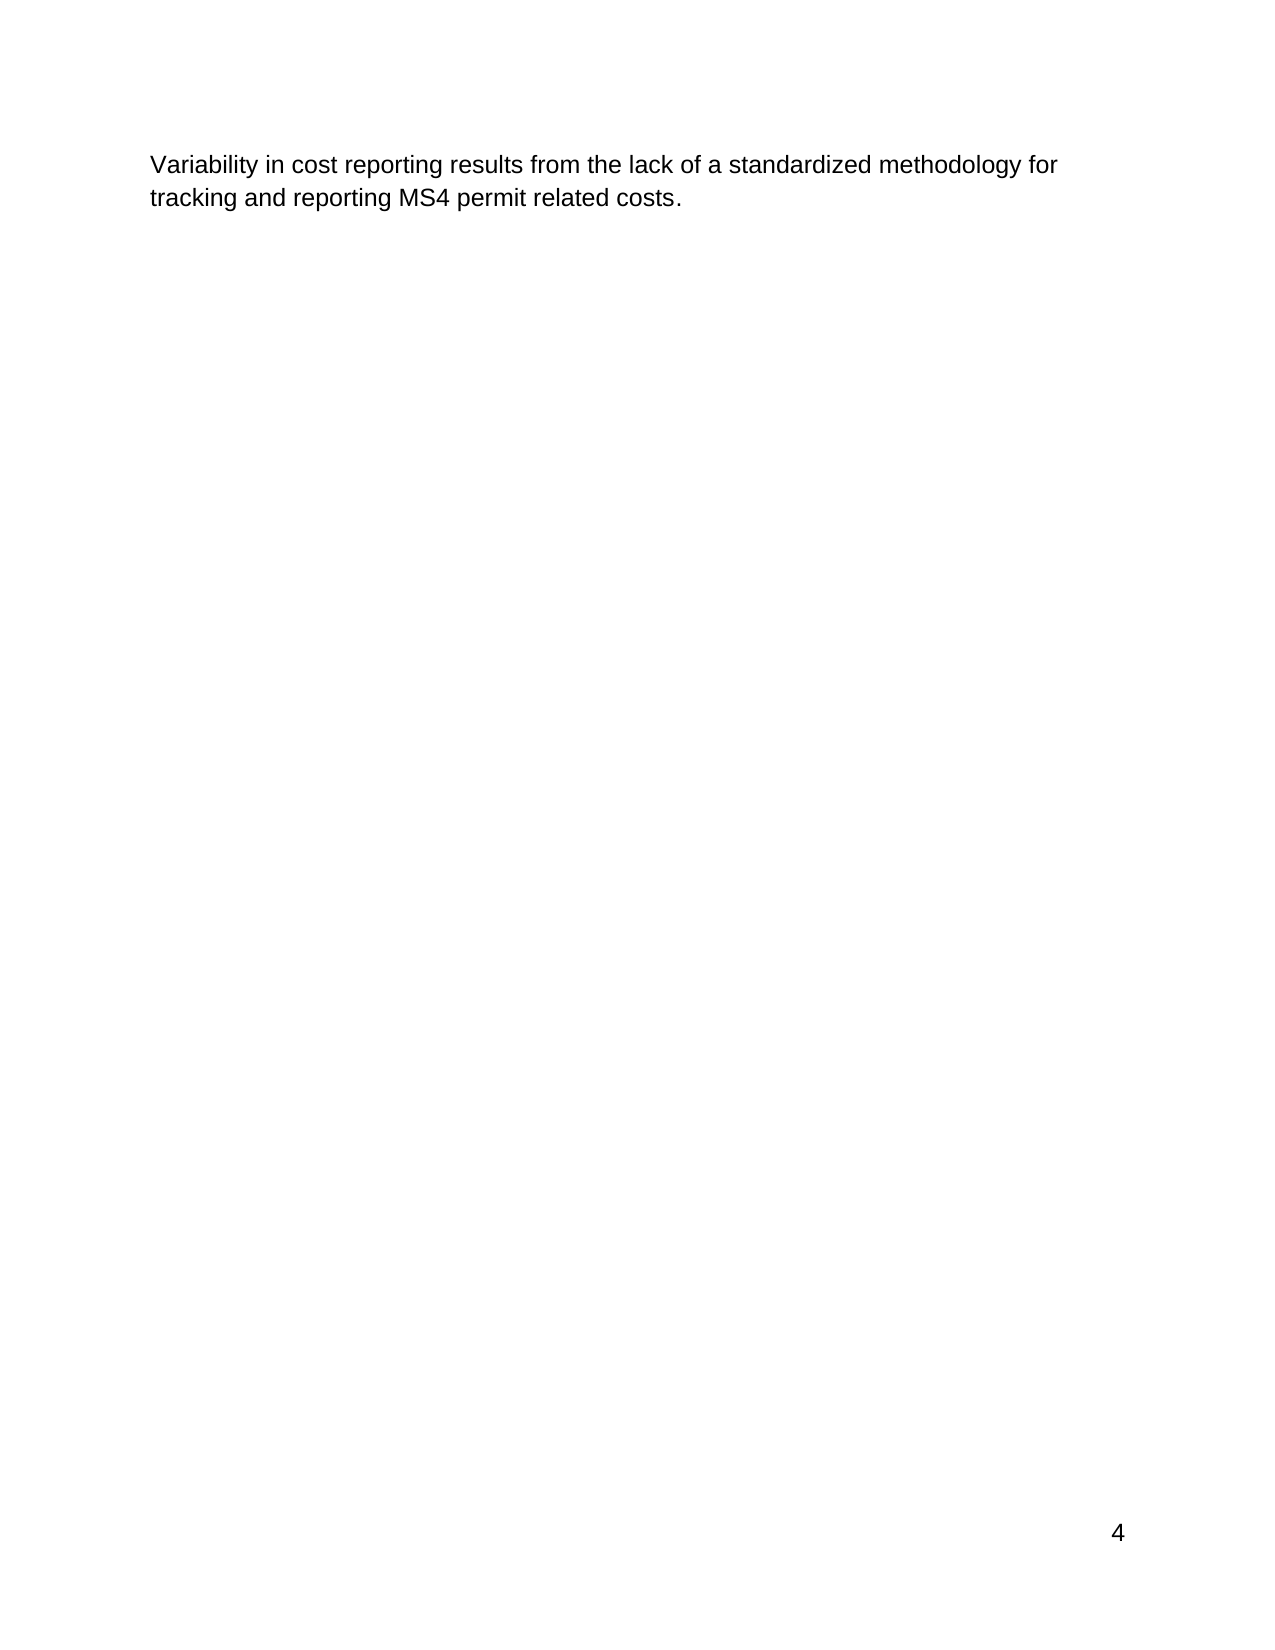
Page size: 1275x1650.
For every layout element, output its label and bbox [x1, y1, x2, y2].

text [150, 150, 1125, 212]
